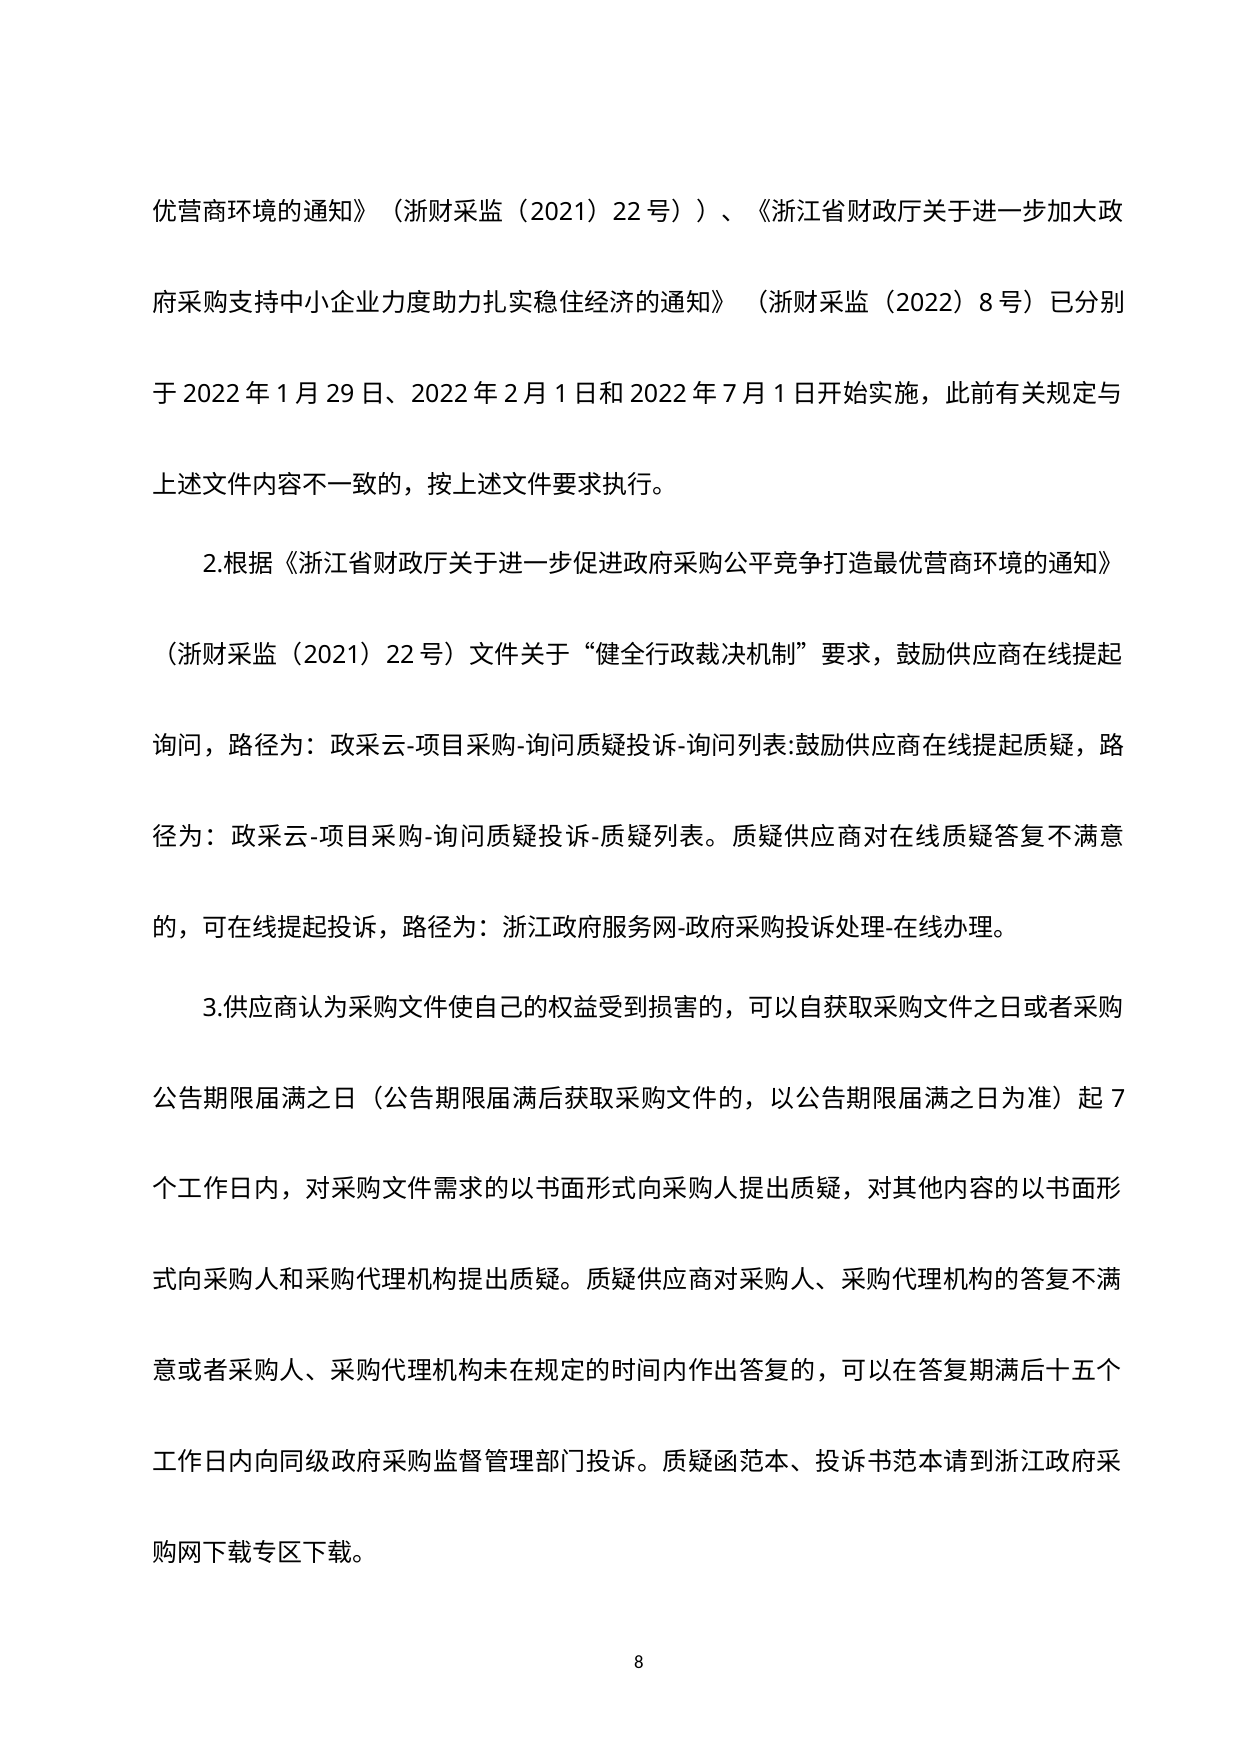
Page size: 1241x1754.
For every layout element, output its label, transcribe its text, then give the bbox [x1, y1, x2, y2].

text 2.根据《浙江省财政厅关于进一步促进政府采购公平竞争打造最优营商环境的通知》（浙财采监（2021）22号）文件关于“健全行政裁决机制”要求，鼓励供应商在线提起询问，路径为：政采云-项目采购-询问质疑投诉-询问列表:鼓励供应商在线提起质疑，路径为：政采云-项目采购-询问质疑投诉-质疑列表。质疑供应商对在线质疑答复不满意的，可在线提起投诉，路径为：浙江政府服务网-政府采购投诉处理-在线办理。 [152, 529, 1125, 958]
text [152, 177, 1125, 515]
text 3.供应商认为采购文件使自己的权益受到损害的，可以自获取采购文件之日或者采购公告期限届满之日（公告期限届满后获取采购文件的，以公告期限届满之日为准）起7个工作日内，对采购文件需求的以书面形式向采购人提出质疑，对其他内容的以书面形式向采购人和采购代理机构提出质疑。质疑供应商对采购人、采购代理机构的答复不满意或者采购人、采购代理机构未在规定的时间内作出答复的，可以在答复期满后十五个工作日内向同级政府采购监督管理部门投诉。质疑函范本、投诉书范本请到浙江政府采购网下载专区下载。 [152, 973, 1125, 1583]
